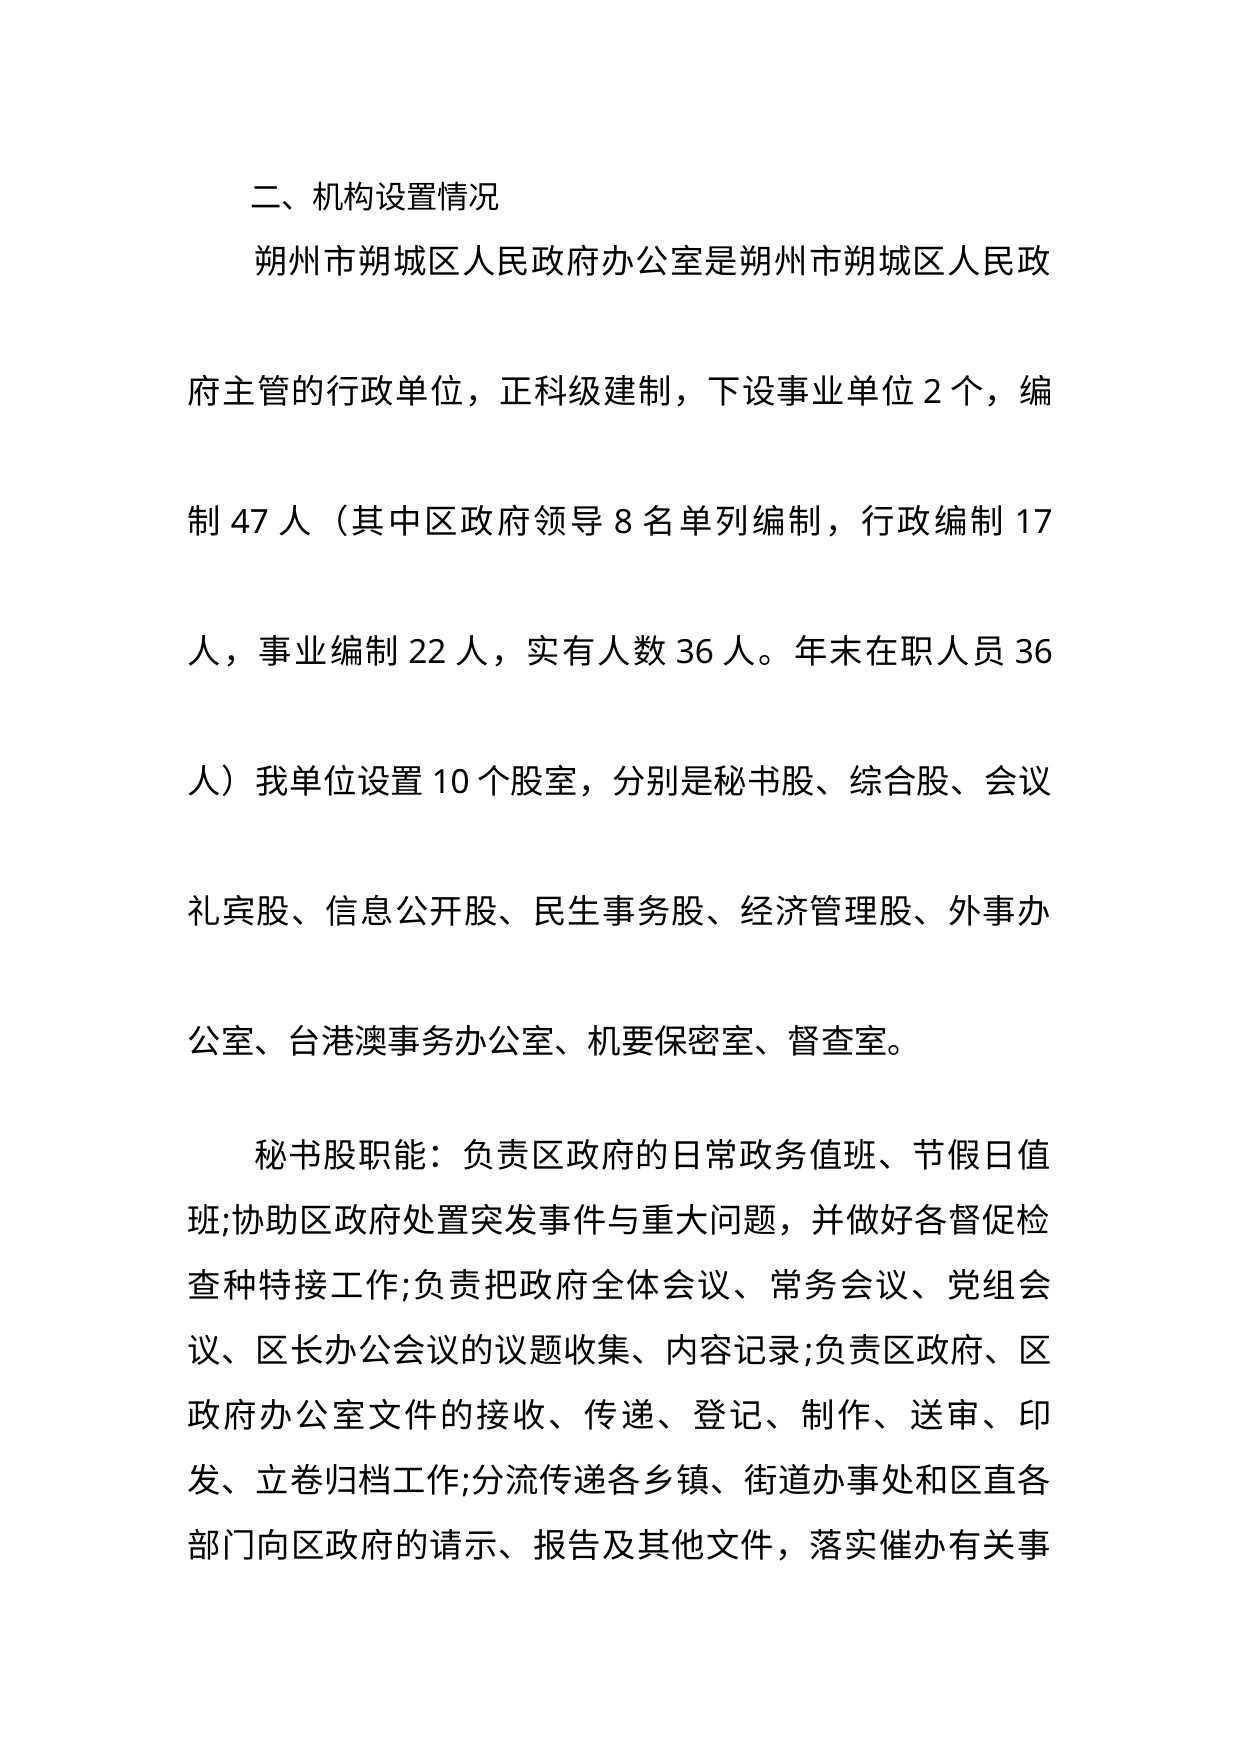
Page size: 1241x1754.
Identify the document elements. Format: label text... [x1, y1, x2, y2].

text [187, 1120, 1053, 1575]
text 二、机构设置情况 [187, 162, 1053, 227]
text 朔州市朔城区人民政府办公室是朔州市朔城区人民政府主管的行政单位，正科级建制，下设事业单位2个，编制47人（其中区政府领导8名单列编制，行政编制17人，事业编制22人，实有人数36人。年末在职人员36人）我单位设置10个股室，分别是秘书股、综合股、会议礼宾股、信息公开股、民生事务股、经济管理股、外事办公室、台港澳事务办公室、机要保密室、督查室。 [187, 227, 1053, 1072]
